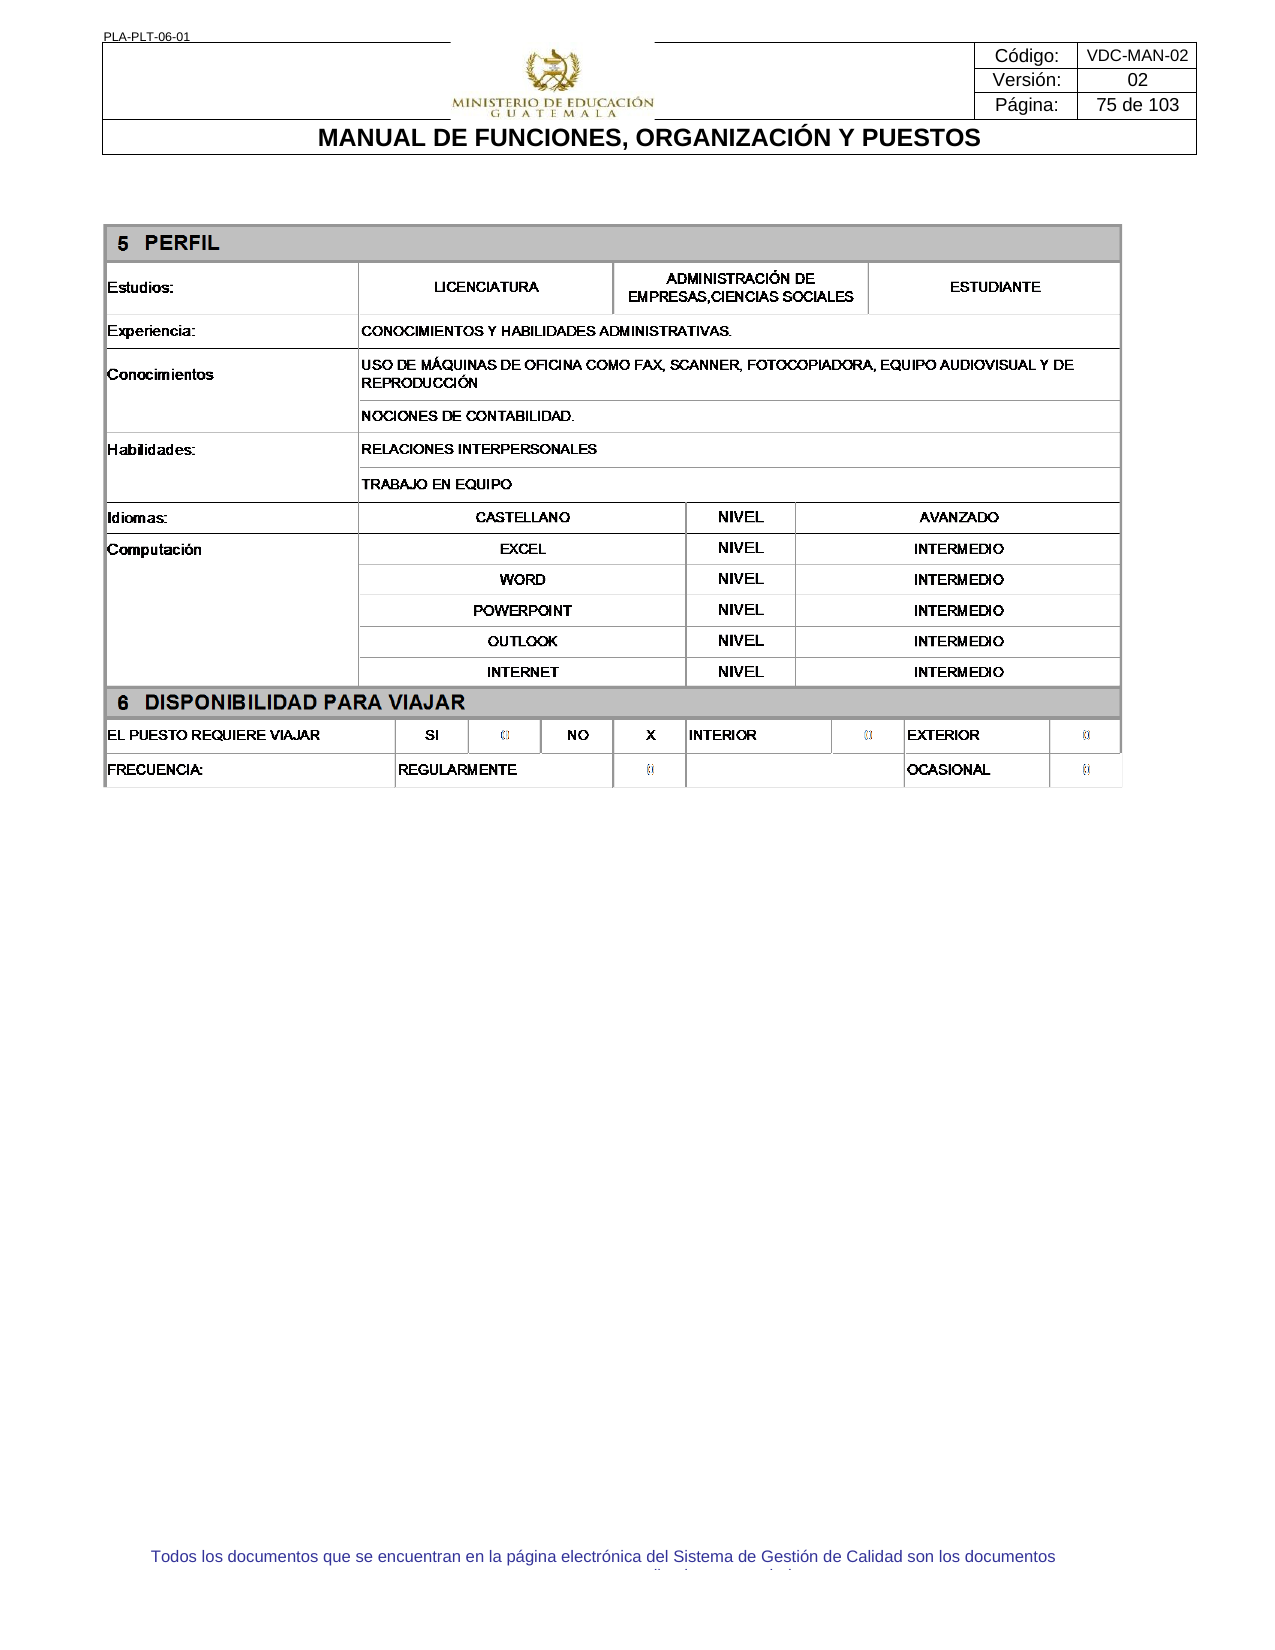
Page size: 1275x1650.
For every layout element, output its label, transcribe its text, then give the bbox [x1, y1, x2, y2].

table_header VDC-MAN-02 [1078, 43, 1196, 68]
picture [450, 42, 655, 120]
table_cell Página: [975, 93, 1077, 119]
table_header Código: [975, 43, 1077, 68]
picture [103, 224, 1123, 788]
table_cell 02 [1078, 69, 1196, 92]
table_header [655, 43, 974, 119]
table_header [103, 43, 450, 119]
table_cell 75 de 103 [1078, 93, 1196, 119]
table_cell MANUAL DE FUNCIONES, ORGANIZACIÓN Y PUESTOS [103, 120, 1196, 154]
table_cell Versión: [975, 69, 1077, 92]
